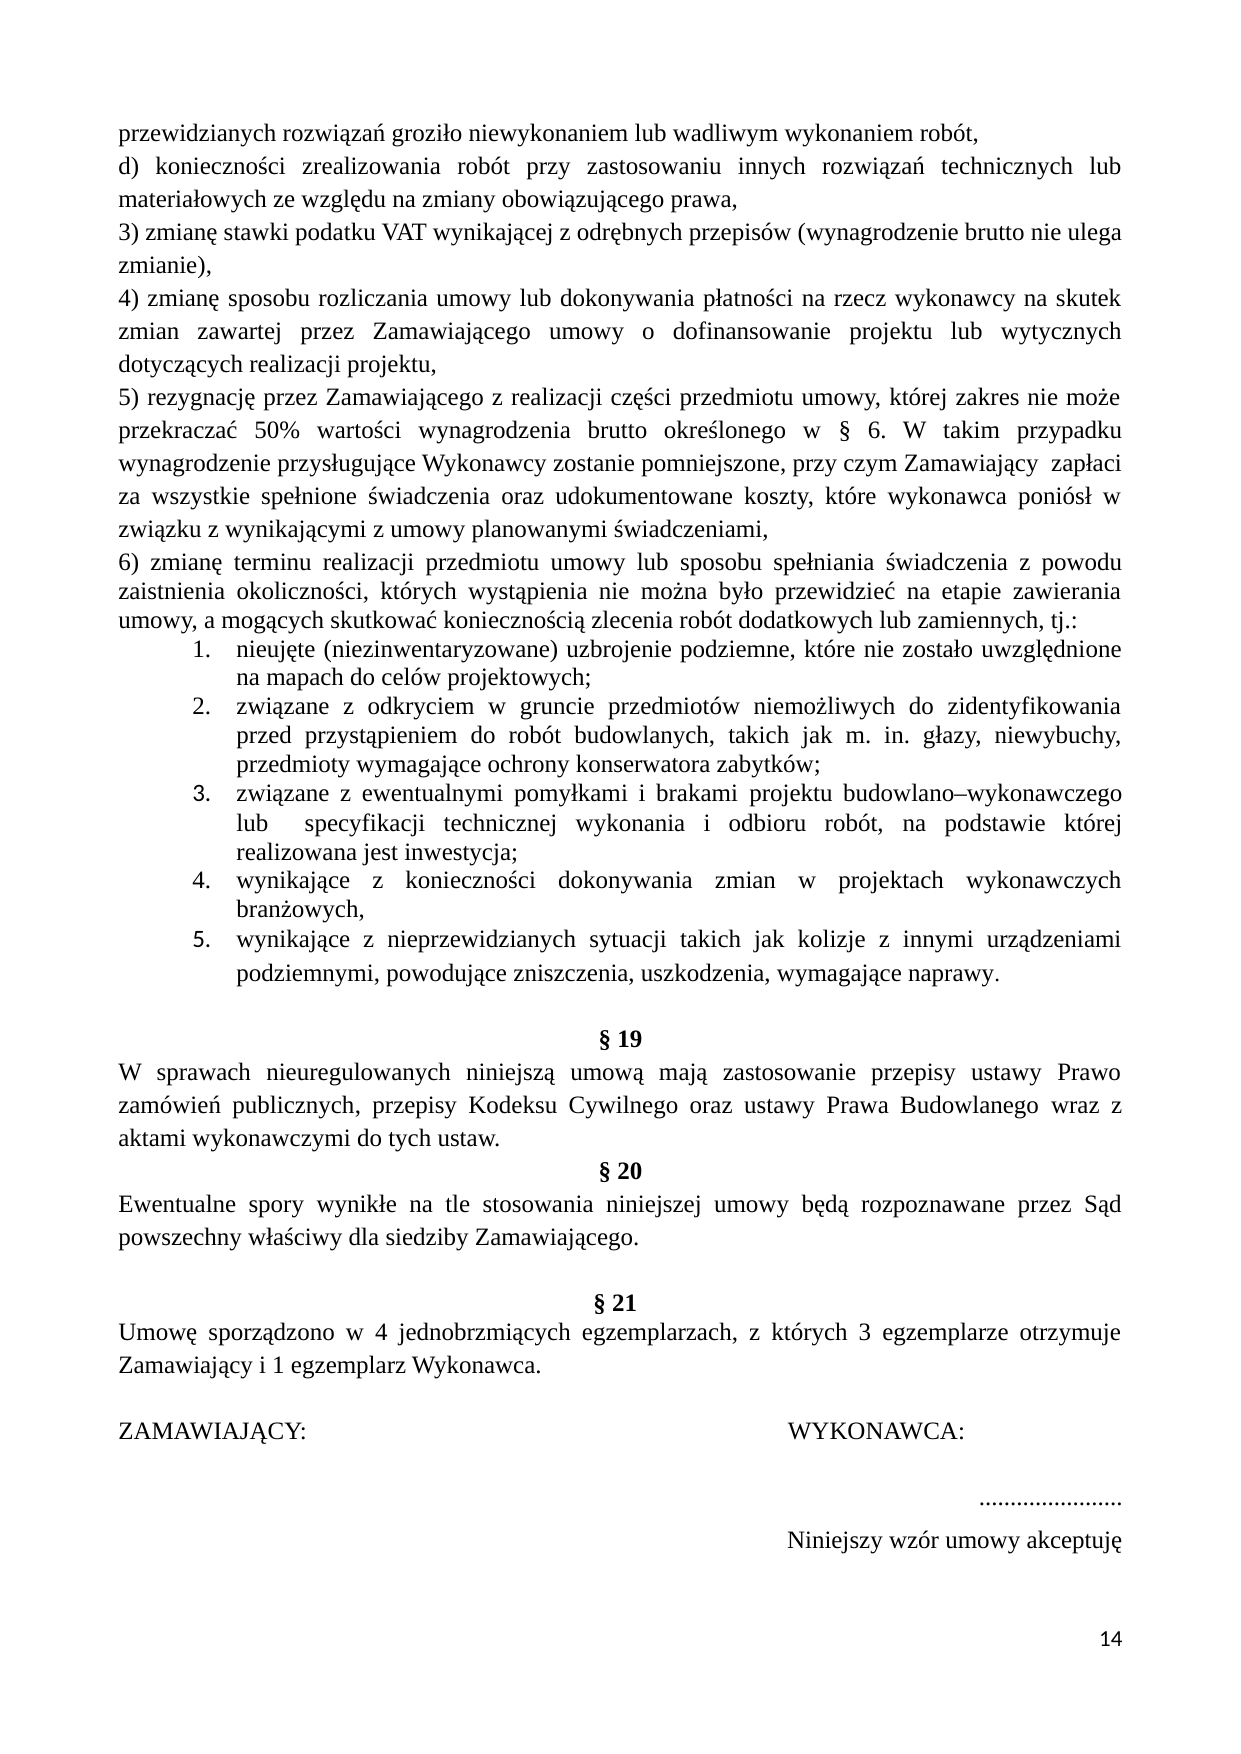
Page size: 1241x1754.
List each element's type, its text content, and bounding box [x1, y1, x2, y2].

text 4) zmianę sposobu rozliczania umowy lub dokonywania płatności na rzecz wykonawcy na skutek zmian zawartej przez Zamawiającego umowy o dofinansowanie projektu lub wytycznych dotyczących realizacji projektu, [118, 283, 1122, 378]
list nieujęte (niezinwentaryzowane) uzbrojenie podziemne, które nie zostało uwzględnione na mapach do celów projektowych; [192, 634, 1122, 691]
text 6) zmianę terminu realizacji przedmiotu umowy lub sposobu spełniania świadczenia z powodu zaistnienia okoliczności, których wystąpienia nie można było przewidzieć na etapie zawierania umowy, a mogących skutkować koniecznością zlecenia robót dodatkowych lub zamiennych, tj.: [118, 547, 1122, 634]
text § 19 [118, 1024, 1122, 1053]
text d) konieczności zrealizowania robót przy zastosowaniu innych rozwiązań technicznych lub materiałowych ze względu na zmiany obowiązującego prawa, [118, 151, 1122, 213]
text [118, 118, 1122, 147]
list związane z odkryciem w gruncie przedmiotów niemożliwych do zidentyfikowania przed przystąpieniem do robót budowlanych, takich jak m. in. głazy, niewybuchy, przedmioty wymagające ochrony konserwatora zabytków; [192, 691, 1122, 777]
text ZAMAWIAJĄCY: WYKONAWCA: [118, 1416, 1122, 1445]
text ....................... Niniejszy wzór umowy akceptuję [118, 1482, 1122, 1554]
text § 21 [118, 1288, 1122, 1317]
text § 20 [118, 1156, 1122, 1185]
text Umowę sporządzono w 4 jednobrzmiących egzemplarzach, z których 3 egzemplarze otrzymuje Zamawiający i 1 egzemplarz Wykonawca. [118, 1317, 1122, 1379]
list związane z ewentualnymi pomyłkami i brakami projektu budowlano–wykonawczego lub specyfikacji technicznej wykonania i odbioru robót, na podstawie której realizowana jest inwestycja; [192, 777, 1122, 865]
list wynikające z nieprzewidzianych sytuacji takich jak kolizje z innymi urządzeniami podziemnymi, powodujące zniszczenia, uszkodzenia, wymagające naprawy. [192, 923, 1122, 987]
text W sprawach nieuregulowanych niniejszą umową mają zastosowanie przepisy ustawy Prawo zamówień publicznych, przepisy Kodeksu Cywilnego oraz ustawy Prawa Budowlanego wraz z aktami wykonawczymi do tych ustaw. [118, 1057, 1122, 1152]
text Ewentualne spory wynikłe na tle stosowania niniejszej umowy będą rozpoznawane przez Sąd powszechny właściwy dla siedziby Zamawiającego. [118, 1189, 1122, 1251]
text 5) rezygnację przez Zamawiającego z realizacji części przedmiotu umowy, której zakres nie może przekraczać 50% wartości wynagrodzenia brutto określonego w § 6. W takim przypadku wynagrodzenie przysługujące Wykonawcy zostanie pomniejszone, przy czym Zamawiający zapłaci za wszystkie spełnione świadczenia oraz udokumentowane koszty, które wykonawca poniósł w związku z wynikającymi z umowy planowanymi świadczeniami, [118, 382, 1122, 543]
text 3) zmianę stawki podatku VAT wynikającej z odrębnych przepisów (wynagrodzenie brutto nie ulega zmianie), [118, 217, 1122, 279]
list wynikające z konieczności dokonywania zmian w projektach wykonawczych branżowych, [192, 865, 1122, 923]
